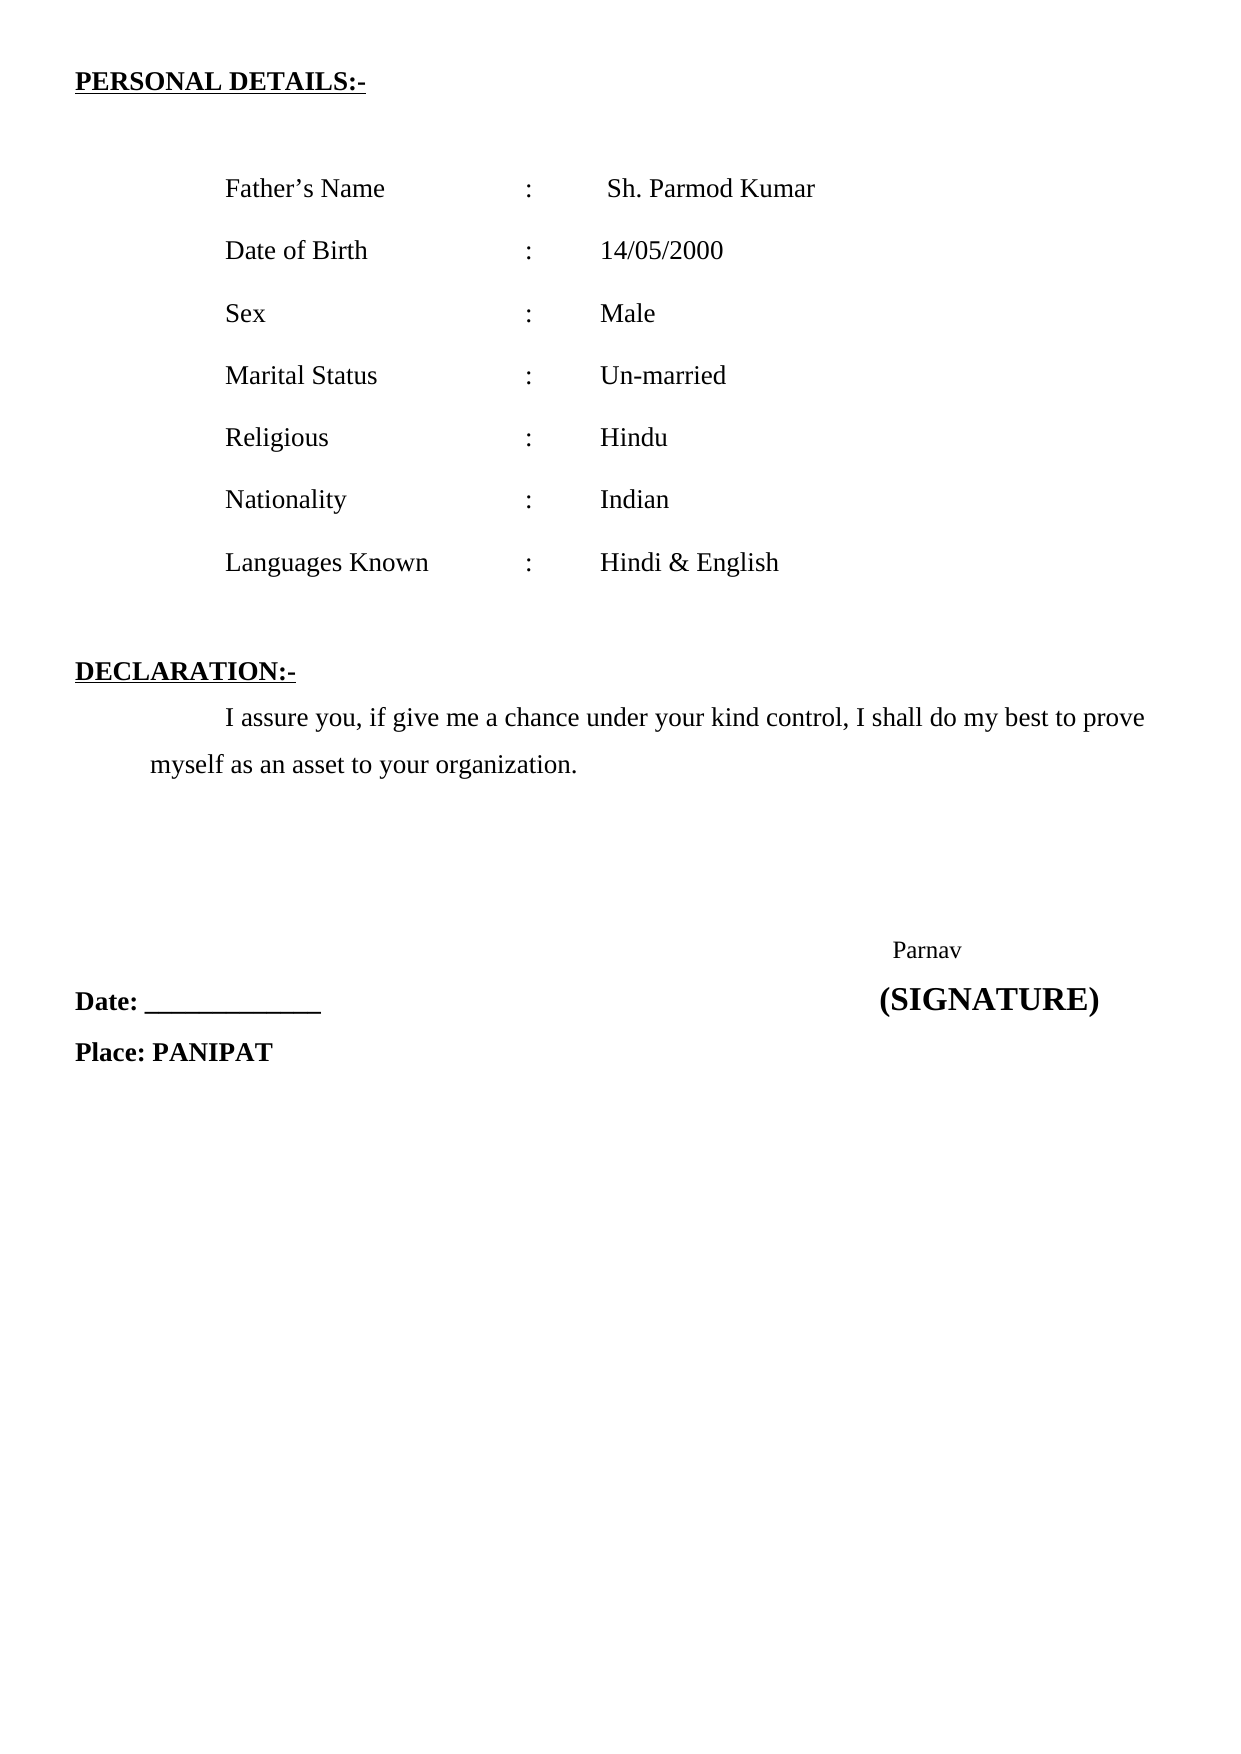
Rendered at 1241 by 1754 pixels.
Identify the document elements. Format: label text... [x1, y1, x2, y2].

text DECLARATION:- [75, 655, 1165, 686]
text Languages Known : Hindi & English [150, 546, 1165, 577]
text Sex : Male [187, 297, 1165, 328]
text Place: PANIPAT [75, 1037, 1165, 1111]
text Father’s Name : Sh. Parmod Kumar [150, 172, 1165, 203]
text Nationality : Indian [187, 483, 1165, 515]
text Date of Birth : 14/05/2000 [150, 234, 1165, 266]
text I assure you, if give me a chance under your kind control, I shall do my best to prove myself as an asset to your organization. [150, 701, 1165, 779]
text Marital Status : Un-married [150, 359, 1165, 390]
text PERSONAL DETAILS:- [75, 66, 1165, 97]
text Religious : Hindu [150, 421, 1165, 452]
text Date: _____________ (SIGNATURE) [75, 979, 1165, 1017]
text Parnav [150, 935, 1165, 963]
